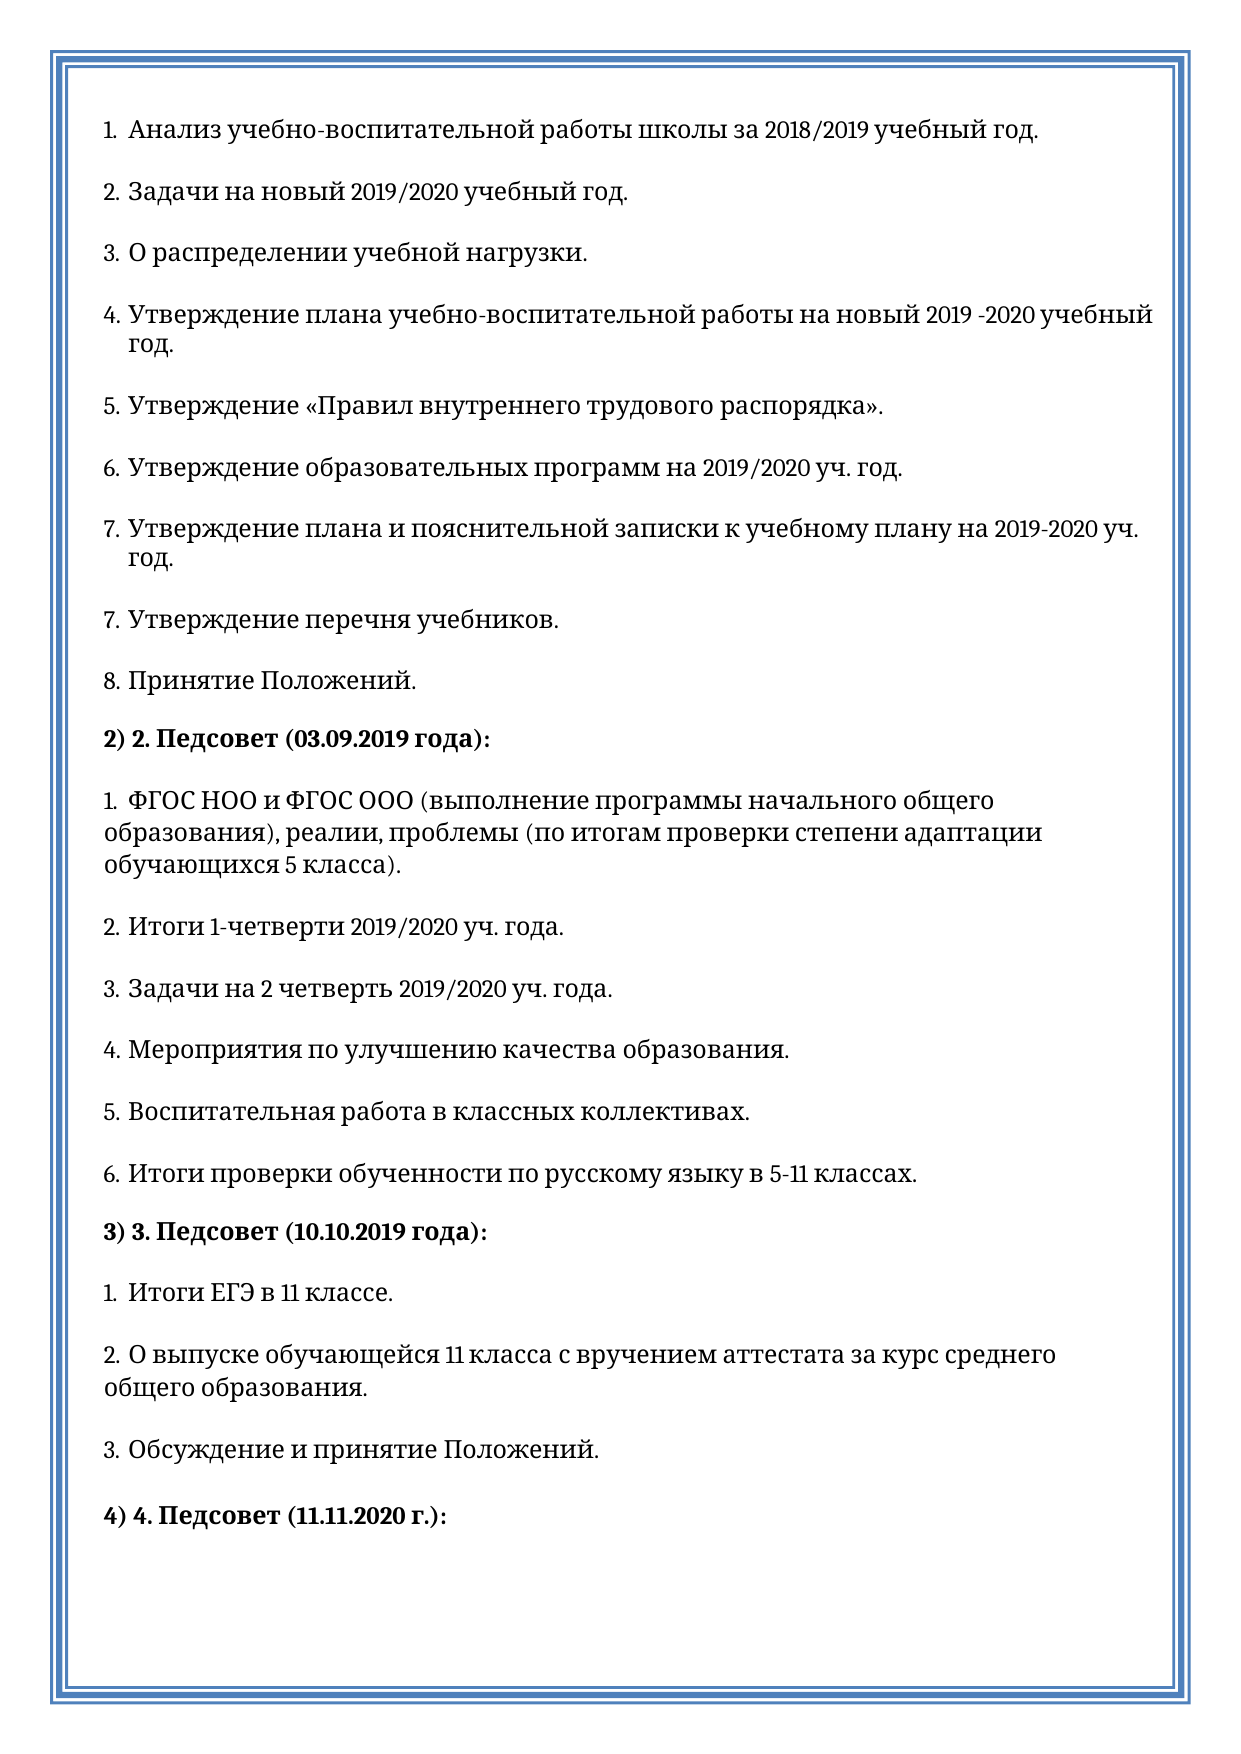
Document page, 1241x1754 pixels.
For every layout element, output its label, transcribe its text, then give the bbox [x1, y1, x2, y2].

list О распределении учебной нагрузки. [103, 239, 1167, 268]
list Итоги 1-четверти 2019/2020 уч. года. [103, 913, 1167, 942]
subtitle 3) 3. Педсовет (10.10.2019 года): [103, 1217, 1167, 1246]
subtitle 4) 4. Педсовет (11.11.2020 г.): [103, 1502, 1167, 1530]
list Утверждение плана учебно-воспитательной работы на новый 2019 -2020 учебный год. [103, 301, 1167, 359]
list Анализ учебно-воспитательной работы школы за 2018/2019 учебный год. [103, 116, 1167, 144]
list Мероприятия по улучшению качества образования. [103, 1036, 1167, 1065]
list Воспитательная работа в классных коллективах. [103, 1098, 1167, 1127]
list Обсуждение и принятие Положений. [103, 1436, 1167, 1464]
list О выпуске обучающейся 11 класса с вручением аттестата за курс среднего общего образования. [103, 1341, 1064, 1403]
list Задачи на 2 четверть 2019/2020 уч. года. [103, 974, 1167, 1003]
list ФГОС НОО и ФГОС ООО (выполнение программы начального общего образования), реалии, проблемы (по итогам проверки степени адаптации обучающихся 5 класса). [103, 787, 1075, 880]
list Утверждение перечня учебников. [103, 606, 1167, 634]
list Итоги ЕГЭ в 11 классе. [103, 1279, 1167, 1308]
list Задачи на новый 2019/2020 учебный год. [103, 178, 1167, 206]
subtitle 2) 2. Педсовет (03.09.2019 года): [103, 725, 1167, 753]
list Утверждение плана и пояснительной записки к учебному плану на 2019-2020 уч. год. [103, 515, 1167, 572]
list Итоги проверки обученности по русскому языку в 5-11 классах. [103, 1160, 1167, 1189]
list Принятие Положений. [103, 667, 1167, 696]
list Утверждение «Правил внутреннего трудового распорядка». [103, 392, 1167, 420]
list Утверждение образовательных программ на 2019/2020 уч. год. [103, 453, 1167, 482]
